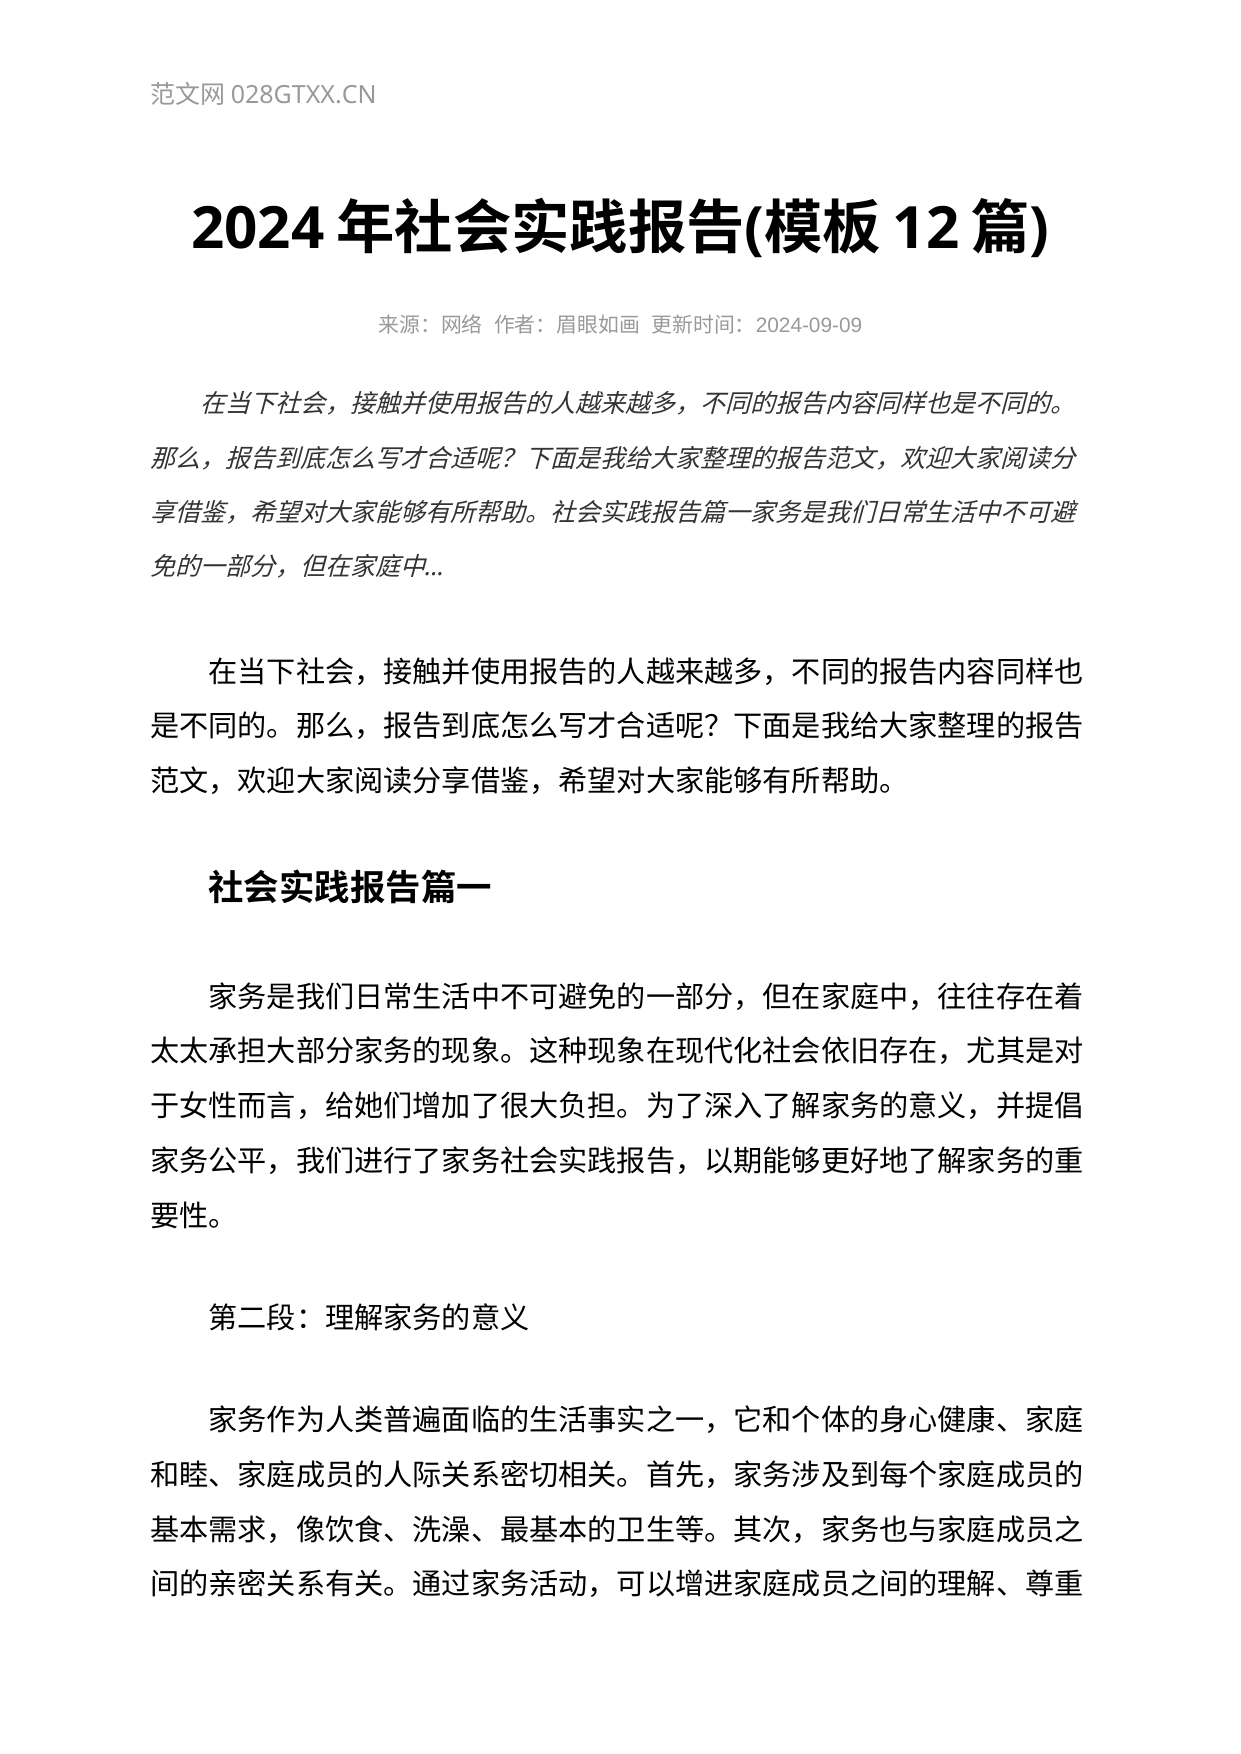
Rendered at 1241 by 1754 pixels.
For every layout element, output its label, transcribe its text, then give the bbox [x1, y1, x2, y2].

text 家务是我们日常生活中不可避免的一部分，但在家庭中，往往存在着太太承担大部分家务的现象。这种现象在现代化社会依旧存在，尤其是对于女性而言，给她们增加了很大负担。为了深入了解家务的意义，并提倡家务公平，我们进行了家务社会实践报告，以期能够更好地了解家务的重要性。 [150, 973, 1090, 1235]
text 第二段：理解家务的意义 [150, 1294, 1090, 1337]
subtitle 2024年社会实践报告(模板12篇) [150, 181, 1090, 266]
text 在当下社会，接触并使用报告的人越来越多，不同的报告内容同样也是不同的。那么，报告到底怎么写才合适呢？下面是我给大家整理的报告范文，欢迎大家阅读分享借鉴，希望对大家能够有所帮助。社会实践报告篇一家务是我们日常生活中不可避免的一部分，但在家庭中... [150, 384, 1090, 583]
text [150, 1396, 1090, 1603]
text 来源：网络 作者：眉眼如画 更新时间：2024-09-09 [150, 313, 1090, 337]
text 在当下社会，接触并使用报告的人越来越多，不同的报告内容同样也是不同的。那么，报告到底怎么写才合适呢？下面是我给大家整理的报告范文，欢迎大家阅读分享借鉴，希望对大家能够有所帮助。 [150, 648, 1090, 800]
text 社会实践报告篇一 [150, 860, 1090, 911]
